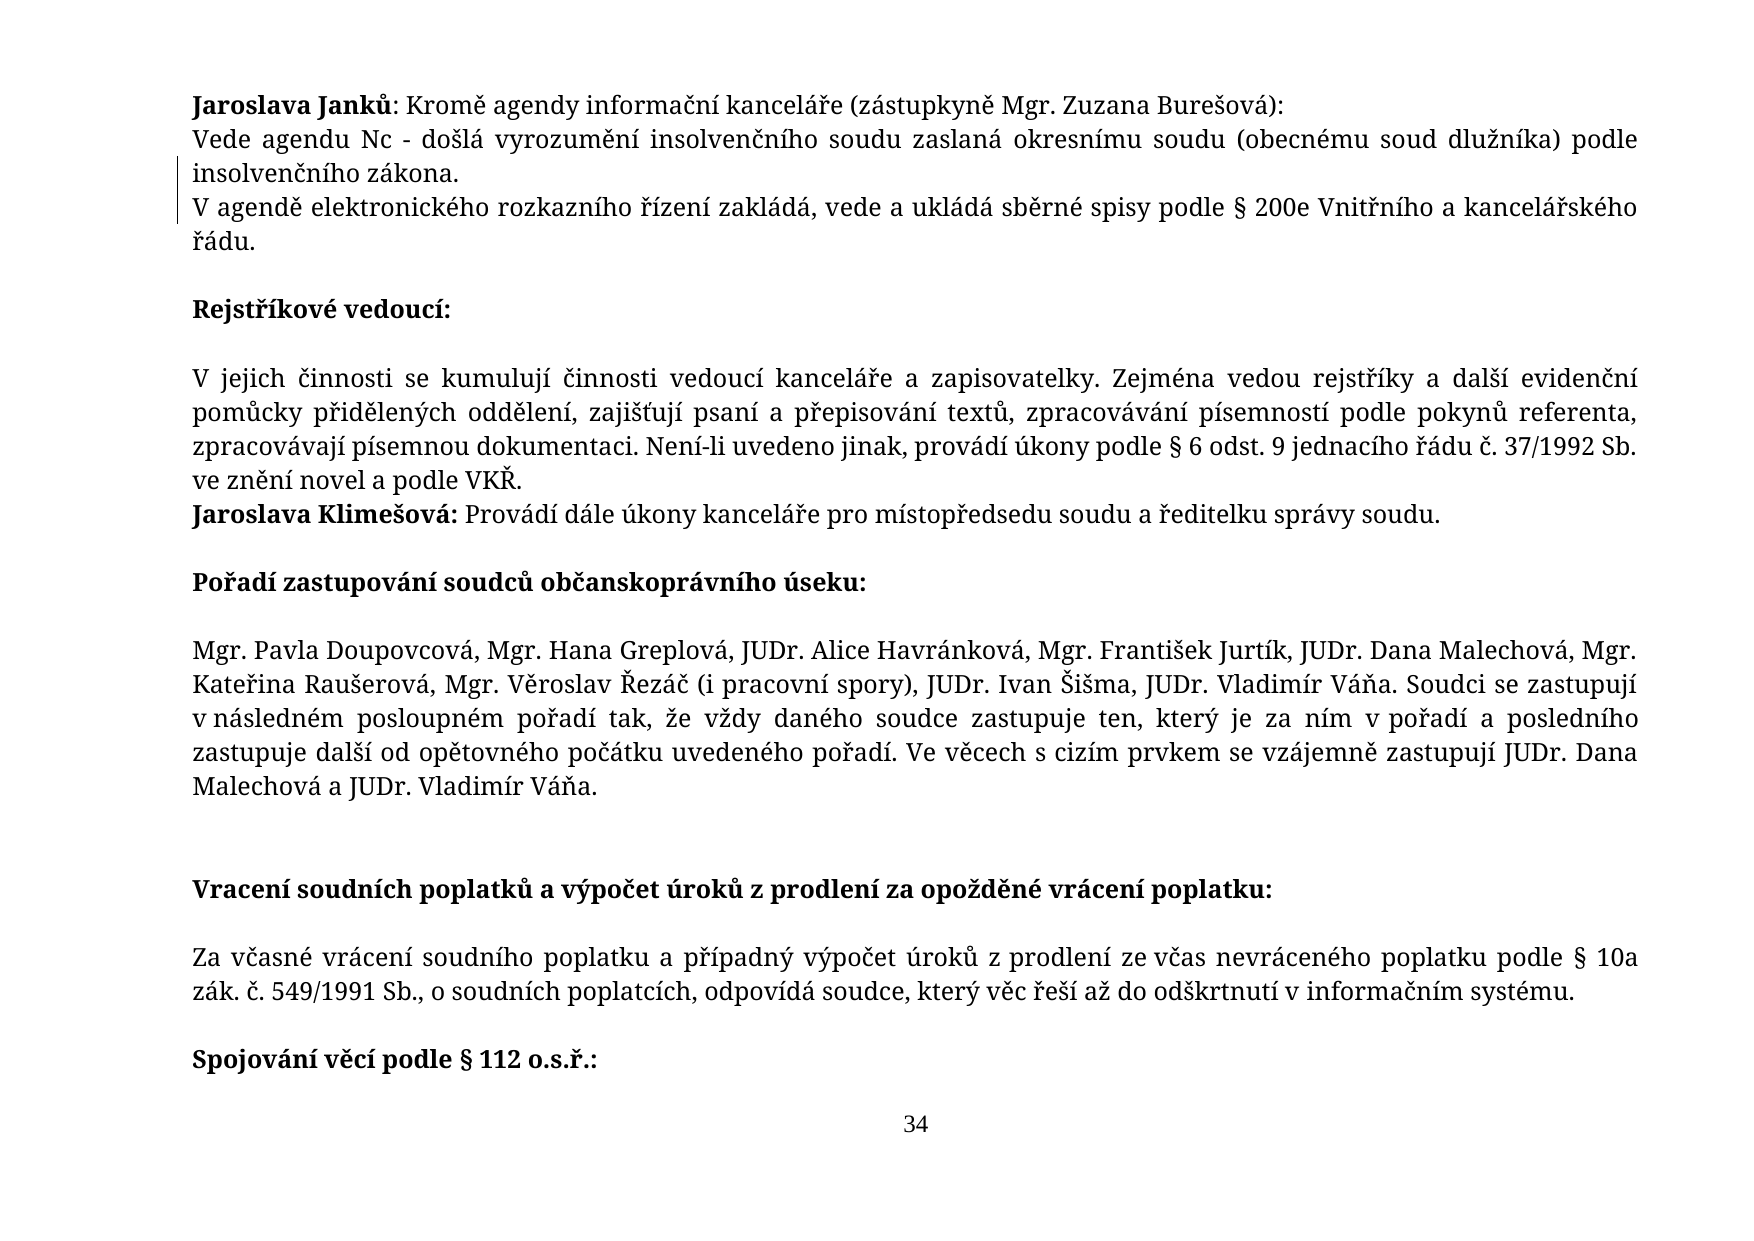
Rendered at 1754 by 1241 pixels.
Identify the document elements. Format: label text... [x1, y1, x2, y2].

text Za včasné vrácení soudního poplatku a případný výpočet úroků z prodlení ze včas nevráceného poplatku podle § 10a zák. č. 549/1991 Sb., o soudních poplatcích, odpovídá soudce, který věc řeší až do odškrtnutí v informačním systému. [192, 939, 1639, 1007]
text Pořadí zastupování soudců občanskoprávního úseku: [192, 565, 1639, 599]
text V agendě elektronického rozkazního řízení zakládá, vede a ukládá sběrné spisy podle § 200e Vnitřního a kancelářského řádu. [192, 190, 1639, 258]
text Mgr. Pavla Doupovcová, Mgr. Hana Greplová, JUDr. Alice Havránková, Mgr. František Jurtík, JUDr. Dana Malechová, Mgr. Kateřina Raušerová, Mgr. Věroslav Řezáč (i pracovní spory), JUDr. Ivan Šišma, JUDr. Vladimír Váňa. Soudci se zastupují v následném posloupném pořadí tak, že vždy daného soudce zastupuje ten, který je za ním v pořadí a posledního zastupuje další od opětovného počátku uvedeného pořadí. Ve věcech s cizím prvkem se vzájemně zastupují JUDr. Dana Malechová a JUDr. Vladimír Váňa. [192, 633, 1639, 803]
text Jaroslava Klimešová: Provádí dále úkony kanceláře pro místopředsedu soudu a ředitelku správy soudu. [192, 497, 1639, 531]
text Vracení soudních poplatků a výpočet úroků z prodlení za opožděné vrácení poplatku: [192, 871, 1639, 905]
text V jejich činnosti se kumulují činnosti vedoucí kanceláře a zapisovatelky. Zejména vedou rejstříky a další evidenční pomůcky přidělených oddělení, zajišťují psaní a přepisování textů, zpracovávání písemností podle pokynů referenta, zpracovávají písemnou dokumentaci. Není-li uvedeno jinak, provádí úkony podle § 6 odst. 9 jednacího řádu č. 37/1992 Sb. ve znění novel a podle VKŘ. [192, 360, 1639, 497]
text Jaroslava Janků: Kromě agendy informační kanceláře (zástupkyně Mgr. Zuzana Burešová): [192, 88, 1639, 122]
text Vede agendu Nc - došlá vyrozumění insolvenčního soudu zaslaná okresnímu soudu (obecnému soud dlužníka) podle insolvenčního zákona. [192, 122, 1639, 190]
text Rejstříkové vedoucí: [192, 292, 1639, 326]
text Spojování věcí podle § 112 o.s.ř.: [192, 1042, 1639, 1076]
